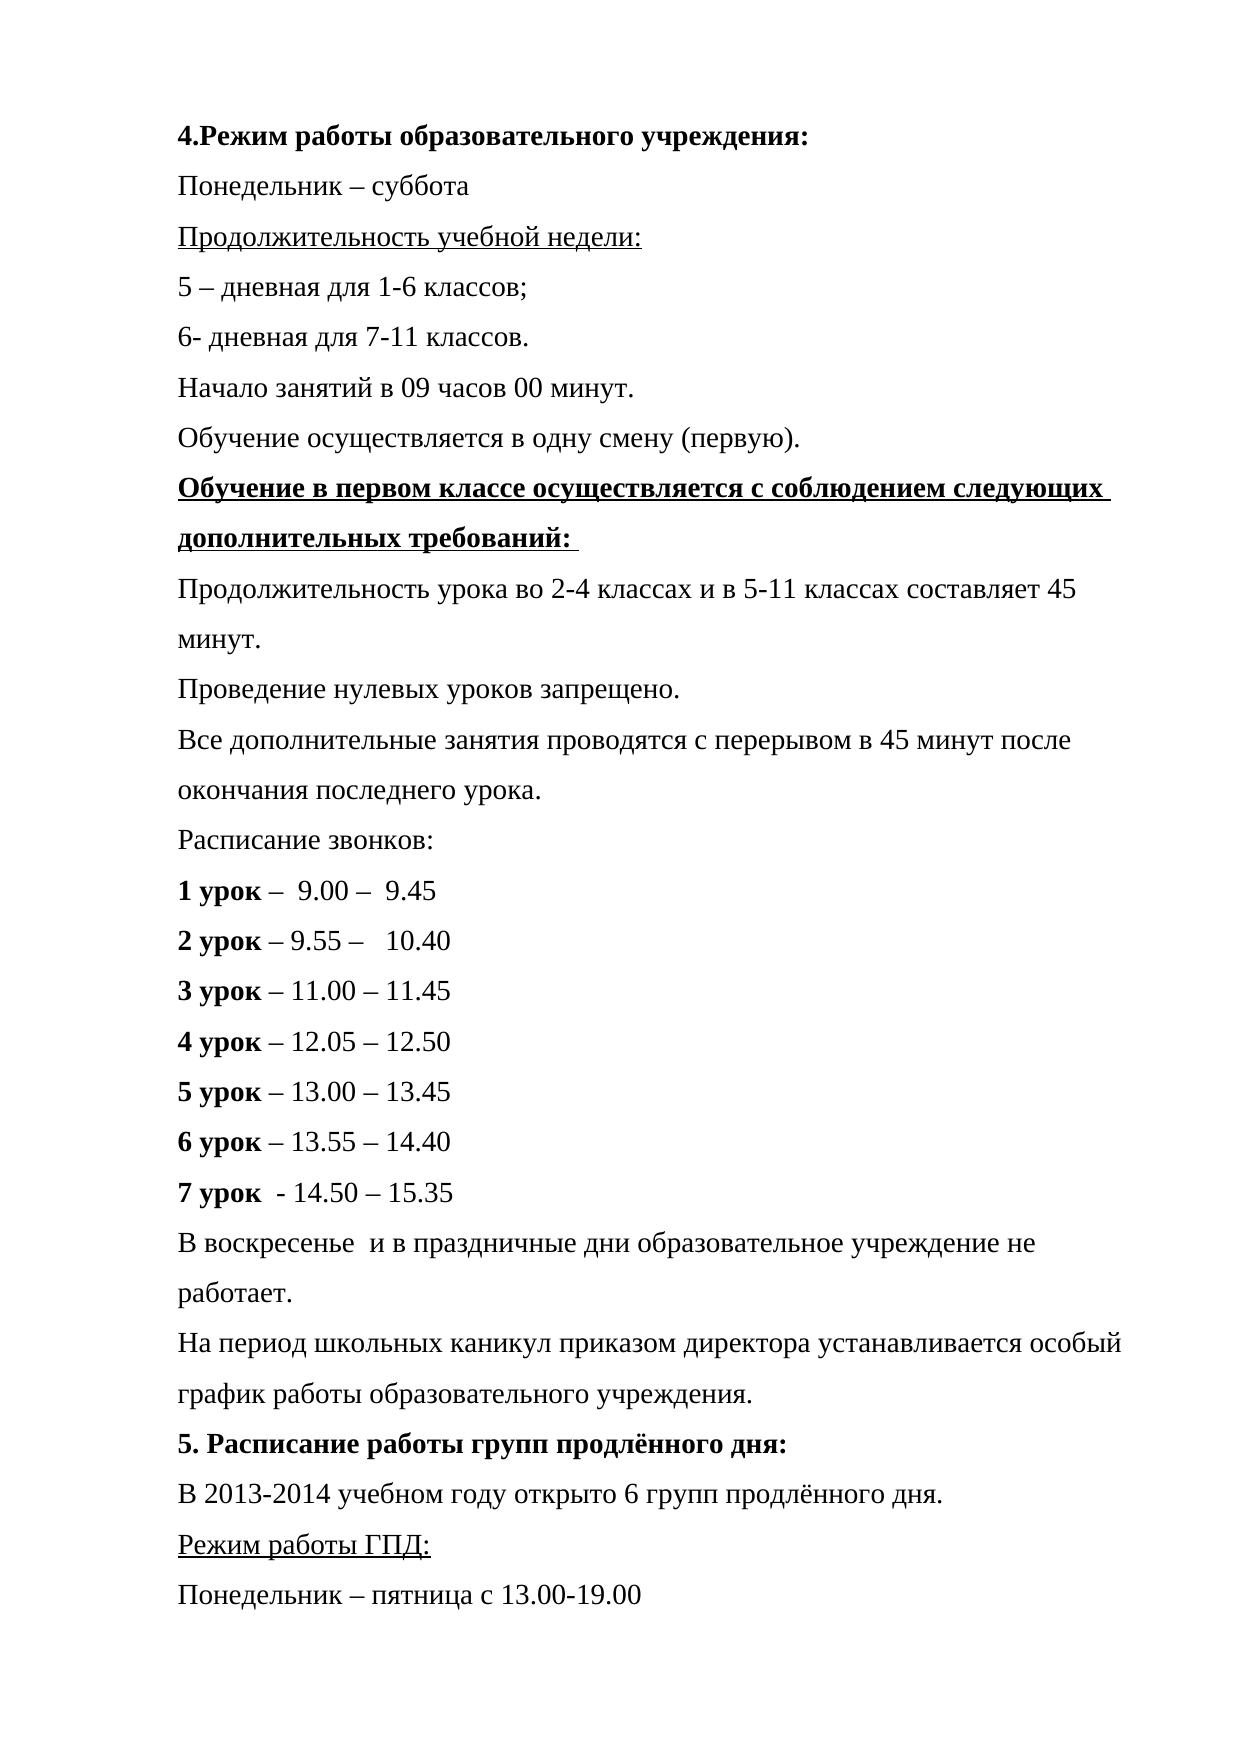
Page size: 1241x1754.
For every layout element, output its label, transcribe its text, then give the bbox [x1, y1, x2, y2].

text Режим работы ГПД: [177, 1527, 1152, 1560]
text Обучение в первом классе осуществляется с соблюдением следующих дополнительных требований: [177, 470, 1152, 554]
text 5 урок – 13.00 – 13.45 [177, 1074, 1152, 1108]
text Понедельник – пятница с 13.00-19.00 [177, 1577, 1152, 1611]
text Обучение осуществляется в одну смену (первую). [177, 420, 1152, 453]
text 6- дневная для 7-11 классов. [177, 319, 1152, 353]
text 5. Расписание работы групп продлённого дня: [177, 1426, 1152, 1460]
text В 2013-2014 учебном году открыто 6 групп продлённого дня. [177, 1477, 1152, 1510]
text Начало занятий в 09 часов 00 минут. [177, 370, 1152, 403]
text Проведение нулевых уроков запрещено. [177, 672, 1152, 705]
text 6 урок – 13.55 – 14.40 [177, 1124, 1152, 1158]
text Продолжительность урока во 2-4 классах и в 5-11 классах составляет 45 минут. [177, 571, 1152, 655]
text 5 – дневная для 1-6 классов; [177, 269, 1152, 303]
text 3 урок – 11.00 – 11.45 [177, 973, 1152, 1007]
text Расписание звонков: [177, 822, 1152, 856]
text На период школьных каникул приказом директора устанавливается особый график работы образовательного учреждения. [177, 1326, 1152, 1409]
text 7 урок - 14.50 – 15.35 [177, 1175, 1152, 1208]
text 4.Режим работы образовательного учреждения: [177, 118, 1152, 152]
text 4 урок – 12.05 – 12.50 [177, 1024, 1152, 1057]
text Продолжительность учебной недели: [177, 219, 1152, 252]
text 1 урок – 9.00 – 9.45 [177, 873, 1152, 906]
text Все дополнительные занятия проводятся с перерывом в 45 минут после окончания последнего урока. [177, 722, 1152, 806]
text Понедельник – суббота [177, 168, 1152, 202]
text В воскресенье и в праздничные дни образовательное учреждение не работает. [177, 1225, 1152, 1309]
text 2 урок – 9.55 – 10.40 [177, 923, 1152, 957]
